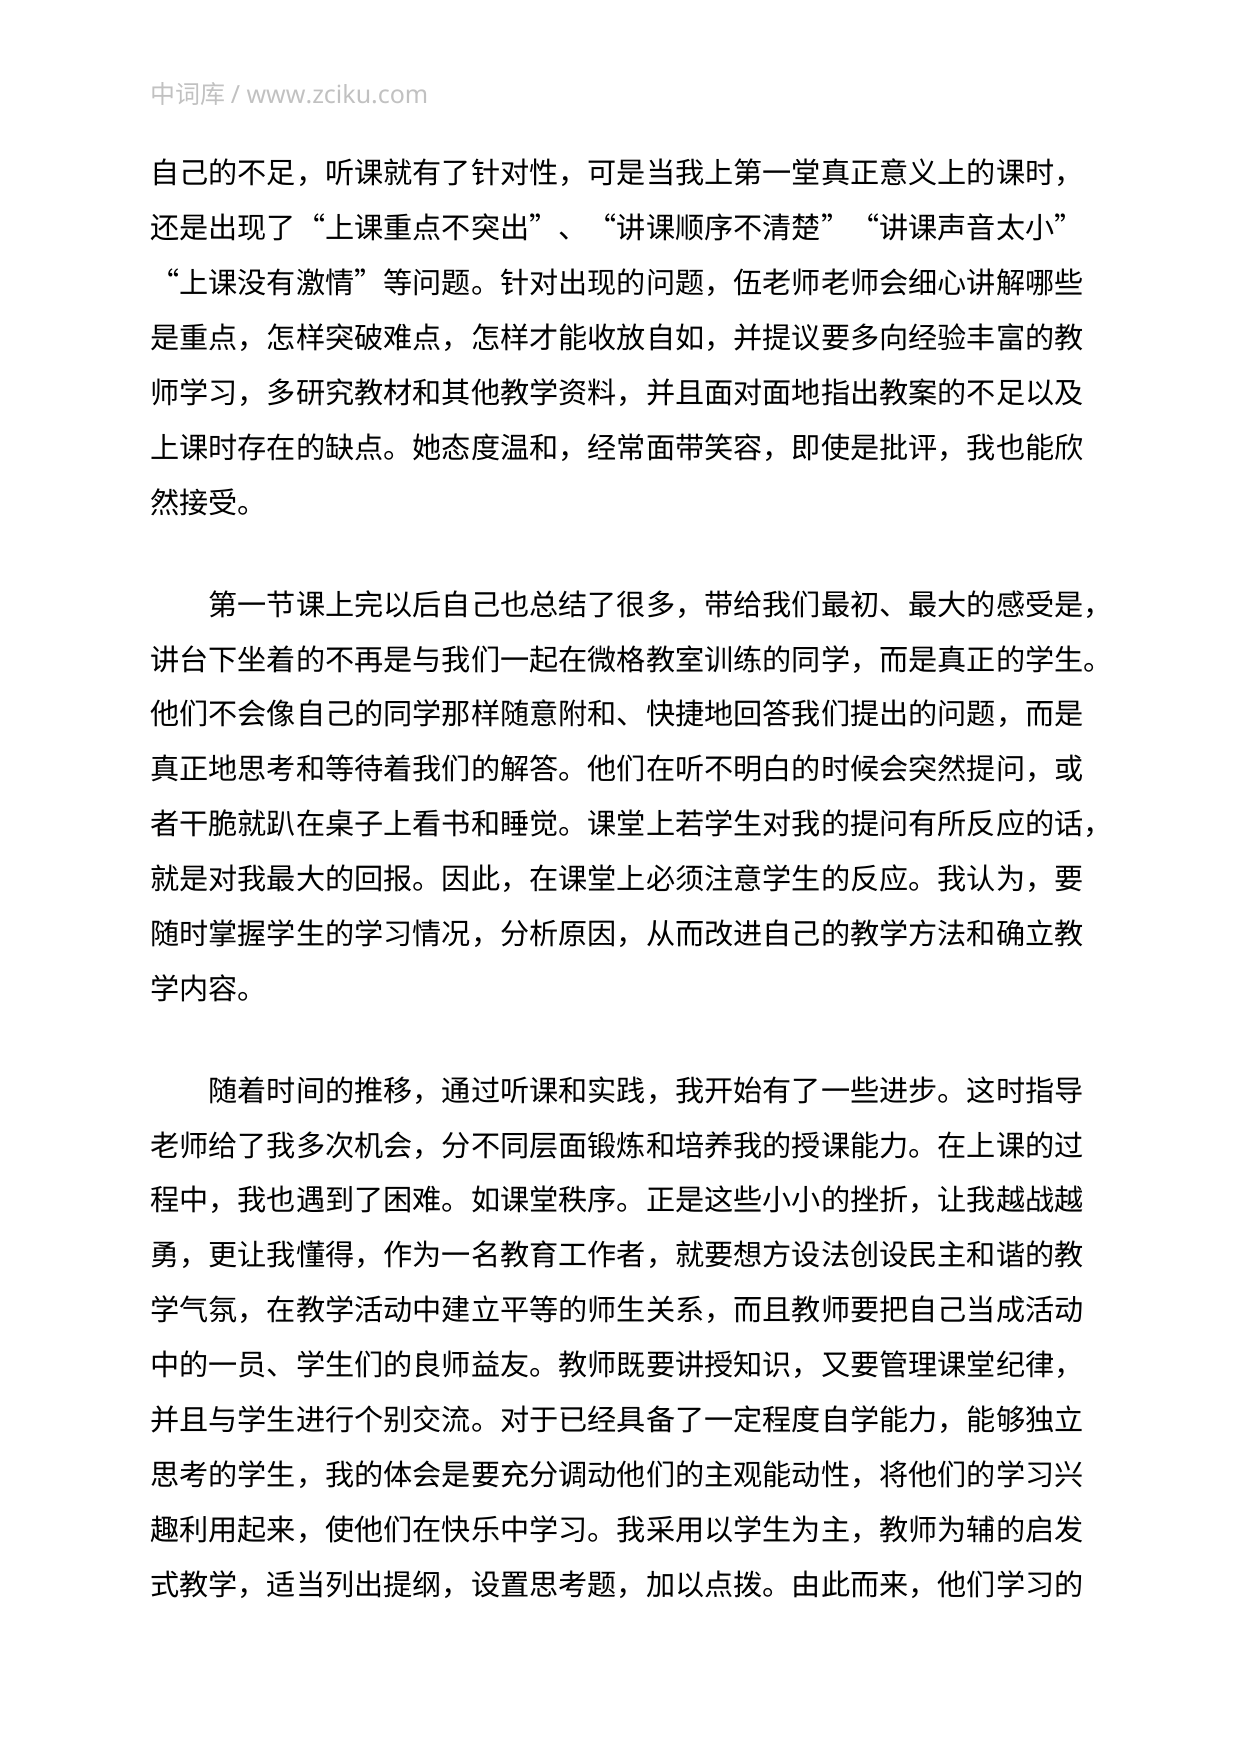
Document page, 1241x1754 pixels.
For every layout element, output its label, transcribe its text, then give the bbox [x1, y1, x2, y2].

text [150, 1067, 1090, 1603]
text 第一节课上完以后自己也总结了很多，带给我们最初、最大的感受是，讲台下坐着的不再是与我们一起在微格教室训练的同学，而是真正的学生。他们不会像自己的同学那样随意附和、快捷地回答我们提出的问题，而是真正地思考和等待着我们的解答。他们在听不明白的时候会突然提问，或者干脆就趴在桌子上看书和睡觉。课堂上若学生对我的提问有所反应的话，就是对我最大的回报。因此，在课堂上必须注意学生的反应。我认为，要随时掌握学生的学习情况，分析原因，从而改进自己的教学方法和确立教学内容。 [150, 581, 1090, 1008]
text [150, 150, 1090, 522]
